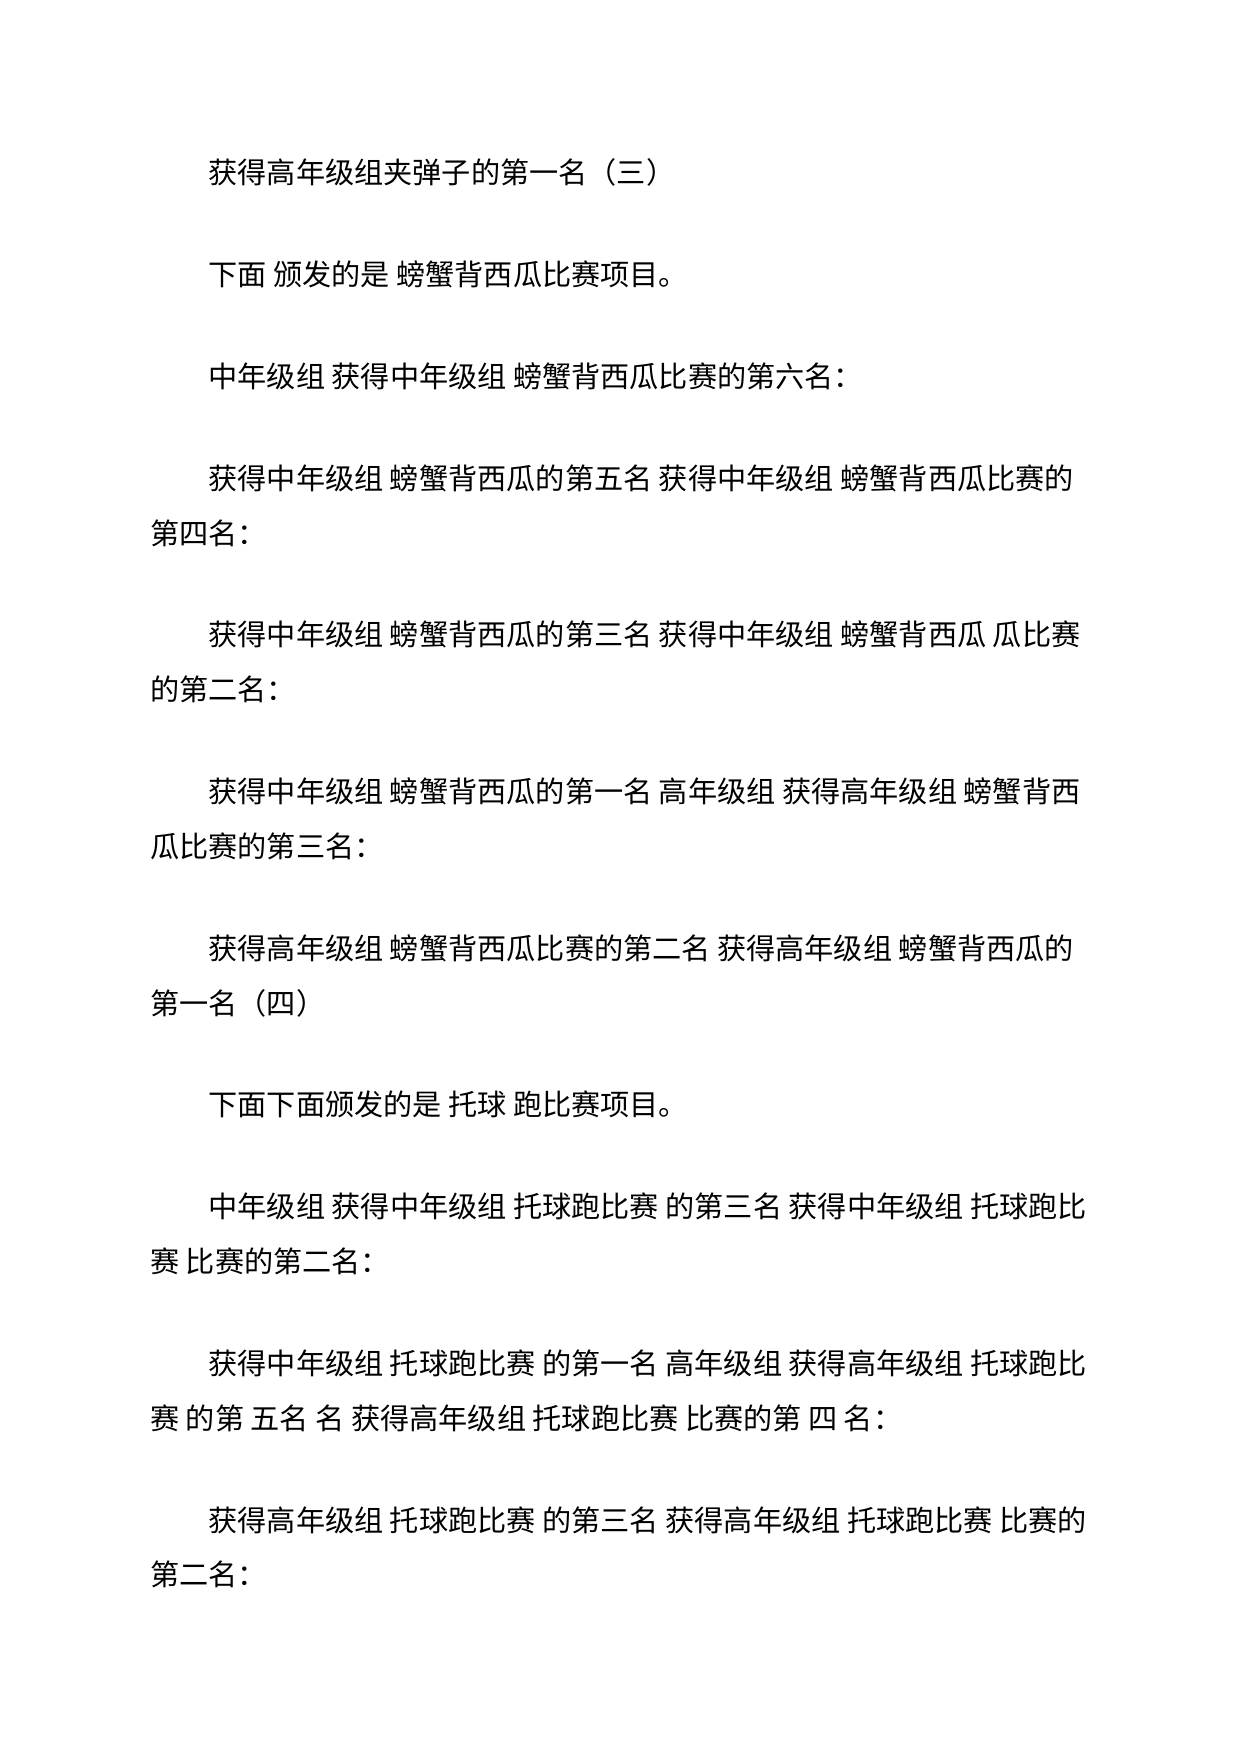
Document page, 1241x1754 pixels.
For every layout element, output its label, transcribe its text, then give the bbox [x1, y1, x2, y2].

text 中年级组 获得中年级组 托球跑比赛 的第三名 获得中年级组 托球跑比赛 比赛的第二名： [150, 1184, 1090, 1281]
text 获得高年级组夹弹子的第一名（三） [150, 150, 1090, 192]
text 获得高年级组 托球跑比赛 的第三名 获得高年级组 托球跑比赛 比赛的第二名： [150, 1497, 1090, 1594]
text 获得中年级组 螃蟹背西瓜的第一名 高年级组 获得高年级组 螃蟹背西瓜比赛的第三名： [150, 769, 1090, 866]
text 获得中年级组 螃蟹背西瓜的第三名 获得中年级组 螃蟹背西瓜 瓜比赛的第二名： [150, 612, 1090, 709]
text 下面 颁发的是 螃蟹背西瓜比赛项目。 [150, 252, 1090, 294]
text 中年级组 获得中年级组 螃蟹背西瓜比赛的第六名： [150, 353, 1090, 396]
text 获得中年级组 螃蟹背西瓜的第五名 获得中年级组 螃蟹背西瓜比赛的第四名： [150, 455, 1090, 552]
text 获得高年级组 螃蟹背西瓜比赛的第二名 获得高年级组 螃蟹背西瓜的第一名（四） [150, 925, 1090, 1022]
text 下面下面颁发的是 托球 跑比赛项目。 [150, 1082, 1090, 1124]
text 获得中年级组 托球跑比赛 的第一名 高年级组 获得高年级组 托球跑比赛 的第 五名 名 获得高年级组 托球跑比赛 比赛的第 四 名： [150, 1340, 1090, 1438]
